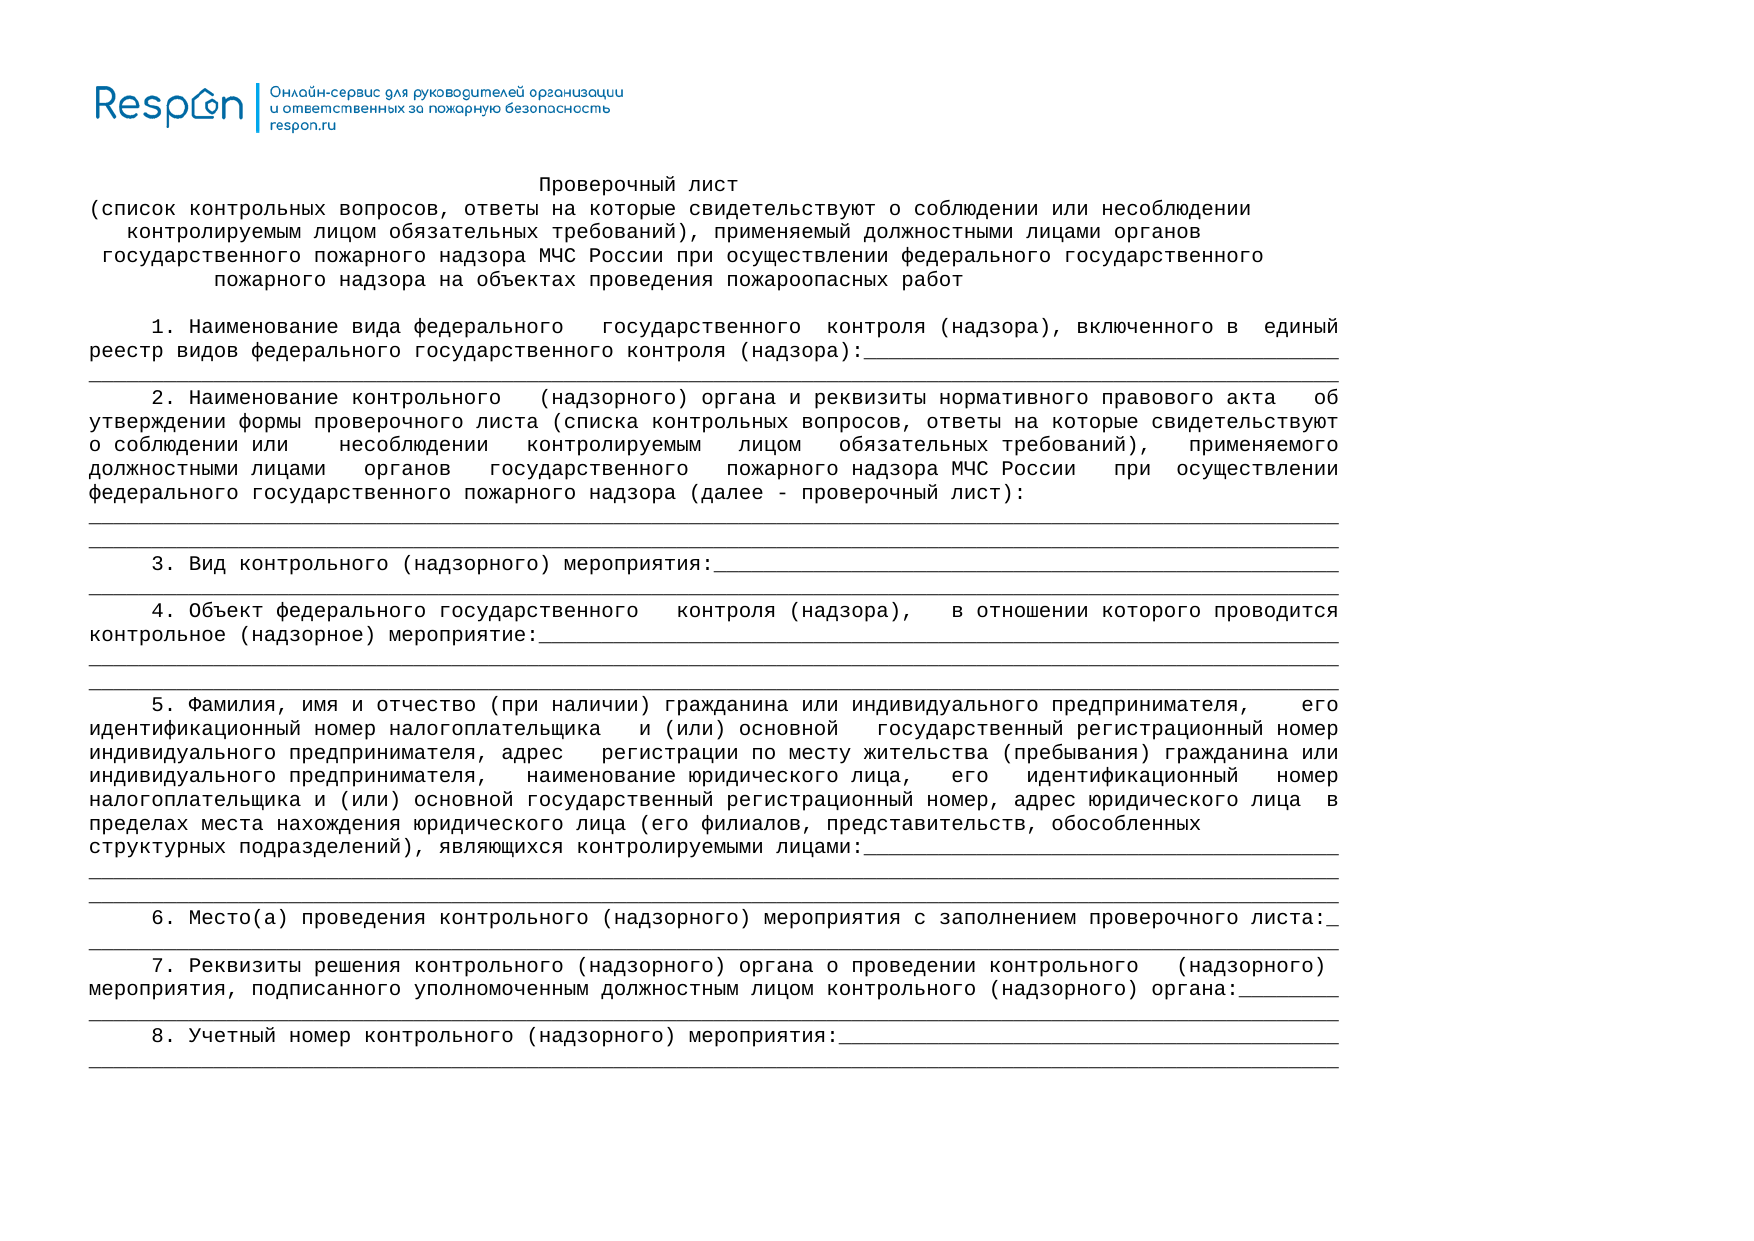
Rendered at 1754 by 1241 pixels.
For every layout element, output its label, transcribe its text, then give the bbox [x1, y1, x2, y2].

text ____________________________________________________________________________________________________ [88, 529, 1665, 553]
text реестр видов федерального государственного контроля (надзора):______________________________________ [88, 340, 1665, 363]
text пожарного надзора на объектах проведения пожароопасных работ [88, 268, 1665, 292]
text 4. Объект федерального государственного контроля (надзора), в отношении которого проводится [88, 600, 1665, 623]
text мероприятия, подписанного уполномоченным должностным лицом контрольного (надзорного) органа:________ [88, 978, 1665, 1002]
text индивидуального предпринимателя, наименование юридического лица, его идентификационный номер [88, 765, 1665, 789]
text ____________________________________________________________________________________________________ [88, 1049, 1665, 1073]
text ____________________________________________________________________________________________________ [88, 671, 1665, 694]
text 7. Реквизиты решения контрольного (надзорного) органа о проведении контрольного (надзорного) [88, 954, 1665, 978]
text ____________________________________________________________________________________________________ [88, 931, 1665, 954]
text ____________________________________________________________________________________________________ [88, 884, 1665, 907]
text 6. Место(а) проведения контрольного (надзорного) мероприятия с заполнением проверочного листа:_ [88, 907, 1665, 931]
text идентификационный номер налогоплательщика и (или) основной государственный регистрационный номер [88, 718, 1665, 742]
picture [88, 75, 628, 137]
text должностными лицами органов государственного пожарного надзора МЧС России при осуществлении [88, 458, 1665, 482]
text налогоплательщика и (или) основной государственный регистрационный номер, адрес юридического лица в [88, 789, 1665, 813]
text ____________________________________________________________________________________________________ [88, 576, 1665, 600]
text ____________________________________________________________________________________________________ [88, 1002, 1665, 1026]
text ____________________________________________________________________________________________________ [88, 363, 1665, 387]
text 8. Учетный номер контрольного (надзорного) мероприятия:________________________________________ [88, 1026, 1665, 1049]
text (список контрольных вопросов, ответы на которые свидетельствуют о соблюдении или несоблюдении [88, 198, 1665, 221]
text государственного пожарного надзора МЧС России при осуществлении федерального государственного [88, 245, 1665, 268]
text 5. Фамилия, имя и отчество (при наличии) гражданина или индивидуального предпринимателя, его [88, 694, 1665, 718]
text ____________________________________________________________________________________________________ [88, 505, 1665, 529]
text 2. Наименование контрольного (надзорного) органа и реквизиты нормативного правового акта об [88, 387, 1665, 411]
text структурных подразделений), являющихся контролируемыми лицами:______________________________________ [88, 836, 1665, 860]
text утверждении формы проверочного листа (списка контрольных вопросов, ответы на которые свидетельствуют [88, 411, 1665, 434]
text контролируемым лицом обязательных требований), применяемый должностными лицами органов [88, 221, 1665, 245]
text 3. Вид контрольного (надзорного) мероприятия:__________________________________________________ [88, 553, 1665, 576]
text ____________________________________________________________________________________________________ [88, 647, 1665, 671]
text пределах места нахождения юридического лица (его филиалов, представительств, обособленных [88, 813, 1665, 836]
text контрольное (надзорное) мероприятие:________________________________________________________________ [88, 623, 1665, 647]
text 1. Наименование вида федерального государственного контроля (надзора), включенного в единый [88, 316, 1665, 340]
text ____________________________________________________________________________________________________ [88, 860, 1665, 884]
text о соблюдении или несоблюдении контролируемым лицом обязательных требований), применяемого [88, 434, 1665, 458]
text федерального государственного пожарного надзора (далее - проверочный лист): [88, 482, 1665, 505]
text Проверочный лист [88, 174, 1665, 198]
text индивидуального предпринимателя, адрес регистрации по месту жительства (пребывания) гражданина или [88, 742, 1665, 765]
